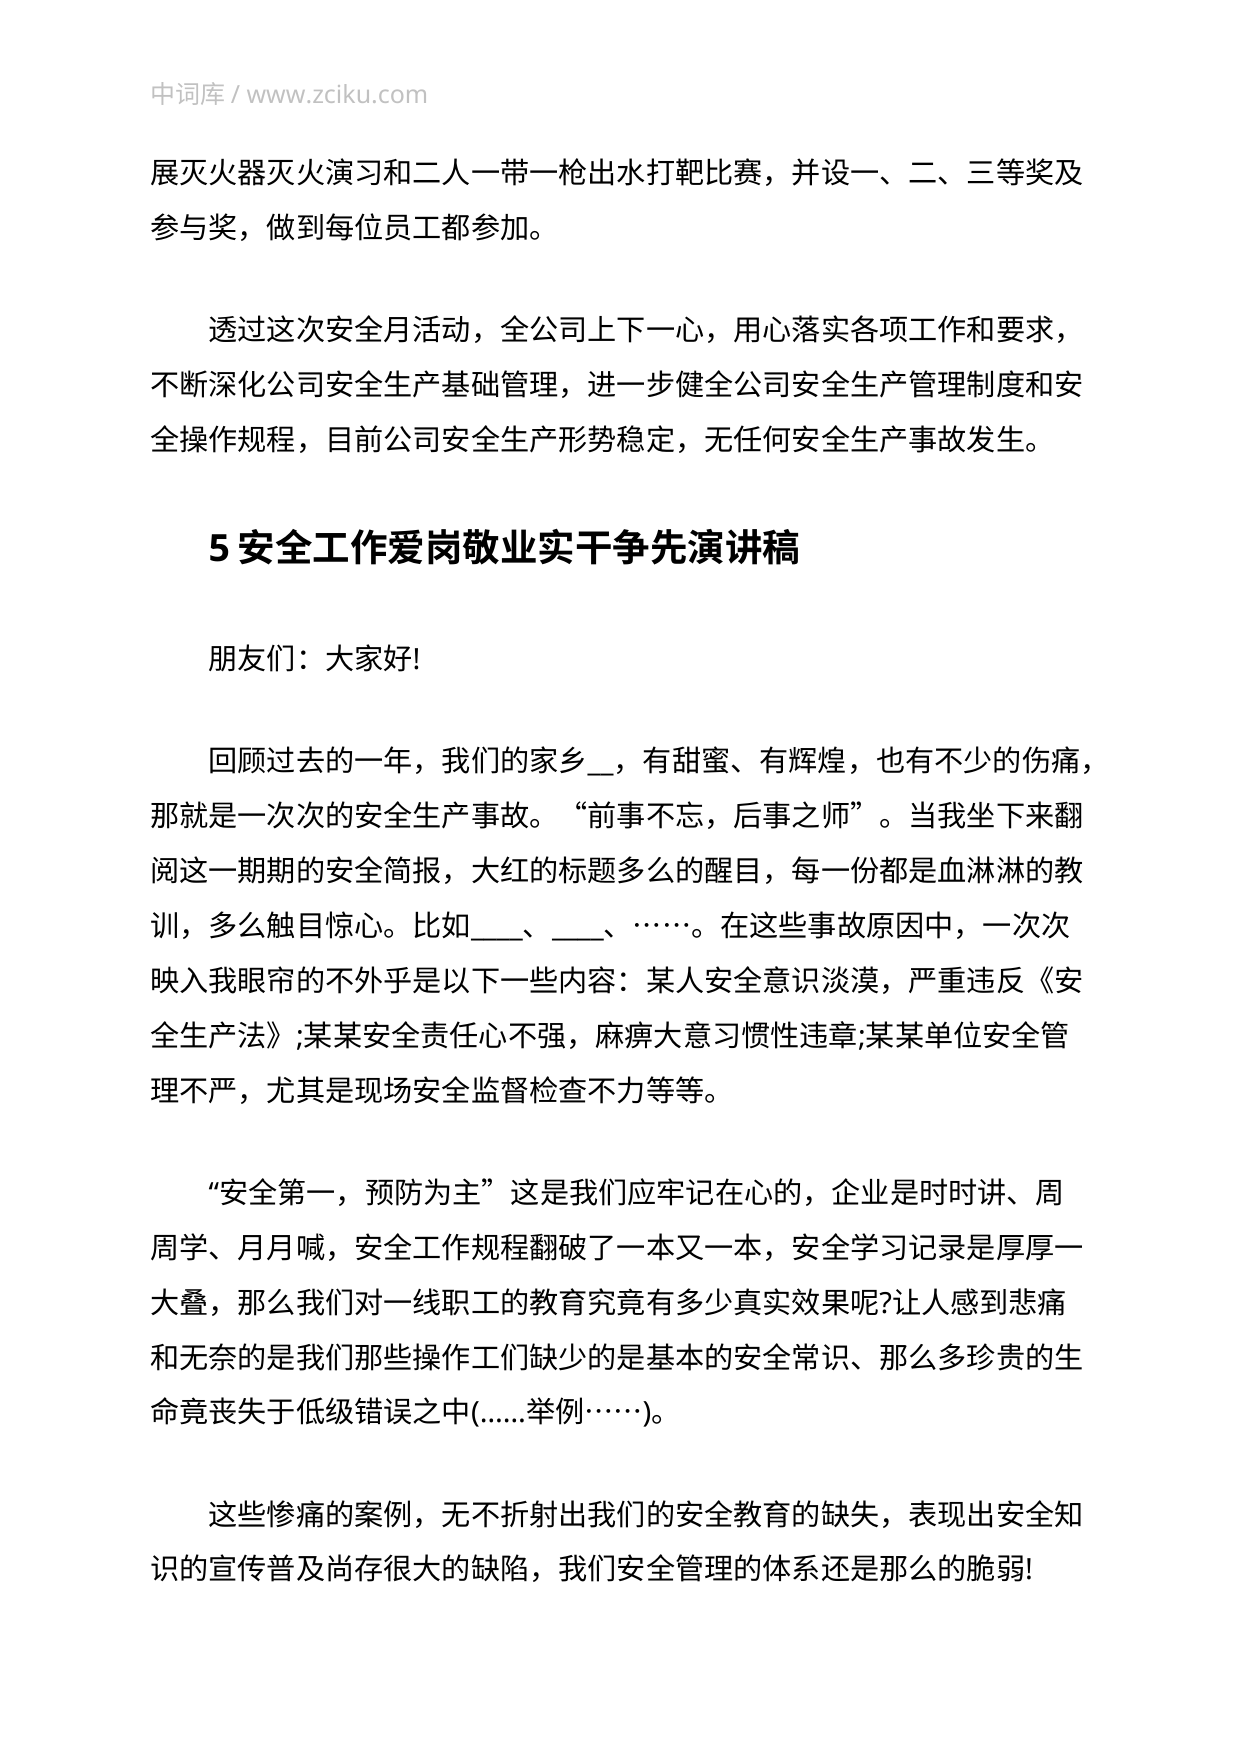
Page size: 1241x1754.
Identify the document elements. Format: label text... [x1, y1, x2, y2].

text 透过这次安全月活动，全公司上下一心，用心落实各项工作和要求，不断深化公司安全生产基础管理，进一步健全公司安全生产管理制度和安全操作规程，目前公司安全生产形势稳定，无任何安全生产事故发生。 [150, 307, 1090, 459]
text 回顾过去的一年，我们的家乡__，有甜蜜、有辉煌，也有不少的伤痛，那就是一次次的安全生产事故。“前事不忘，后事之师”。当我坐下来翻阅这一期期的安全简报，大红的标题多么的醒目，每一份都是血淋淋的教训，多么触目惊心。比如____、____、……。在这些事故原因中，一次次映入我眼帘的不外乎是以下一些内容：某人安全意识淡漠，严重违反《安全生产法》;某某安全责任心不强，麻痹大意习惯性违章;某某单位安全管理不严，尤其是现场安全监督检查不力等等。 [150, 738, 1090, 1110]
text 5安全工作爱岗敬业实干争先演讲稿 [150, 518, 1090, 573]
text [150, 150, 1090, 247]
text “安全第一，预防为主”这是我们应牢记在心的，企业是时时讲、周周学、月月喊，安全工作规程翻破了一本又一本，安全学习记录是厚厚一大叠，那么我们对一线职工的教育究竟有多少真实效果呢?让人感到悲痛和无奈的是我们那些操作工们缺少的是基本的安全常识、那么多珍贵的生命竟丧失于低级错误之中(……举例……)。 [150, 1169, 1090, 1431]
text 这些惨痛的案例，无不折射出我们的安全教育的缺失，表现出安全知识的宣传普及尚存很大的缺陷，我们安全管理的体系还是那么的脆弱! [150, 1491, 1090, 1588]
text 朋友们：大家好! [150, 636, 1090, 678]
